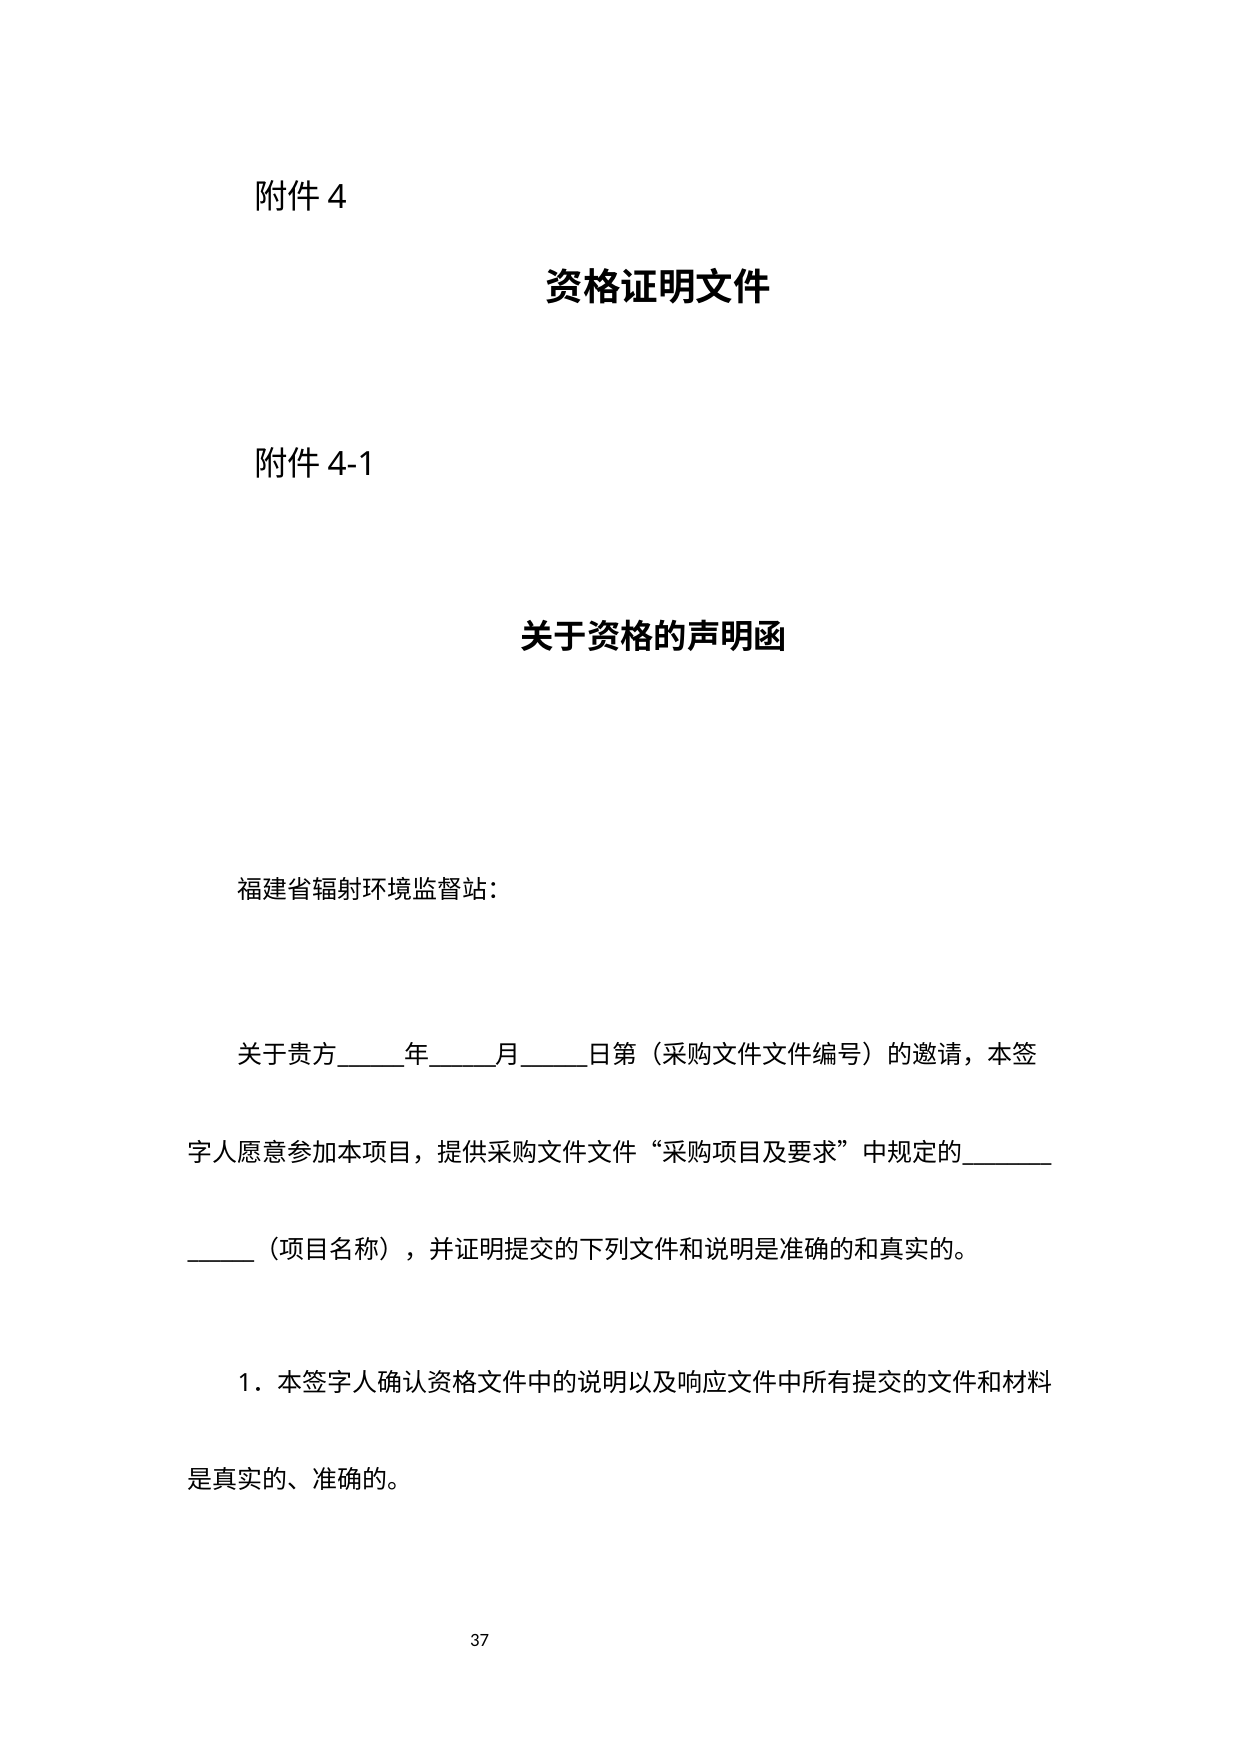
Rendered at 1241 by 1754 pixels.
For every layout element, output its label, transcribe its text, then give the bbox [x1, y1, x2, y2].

text 关于贵方______年______月______日第（采购文件文件编号）的邀请，本签字人愿意参加本项目，提供采购文件文件“采购项目及要求”中规定的______________（项目名称），并证明提交的下列文件和说明是准确的和真实的。 [187, 1020, 1053, 1280]
text 附件4-1 [187, 428, 1053, 493]
text 关于资格的声明函 [187, 602, 1053, 667]
text 1．本签字人确认资格文件中的说明以及响应文件中所有提交的文件和材料是真实的、准确的。 [187, 1348, 1053, 1510]
text 福建省辐射环境监督站： [187, 855, 1053, 920]
text 资格证明文件 [187, 251, 1053, 316]
text 附件4 [187, 162, 1053, 227]
